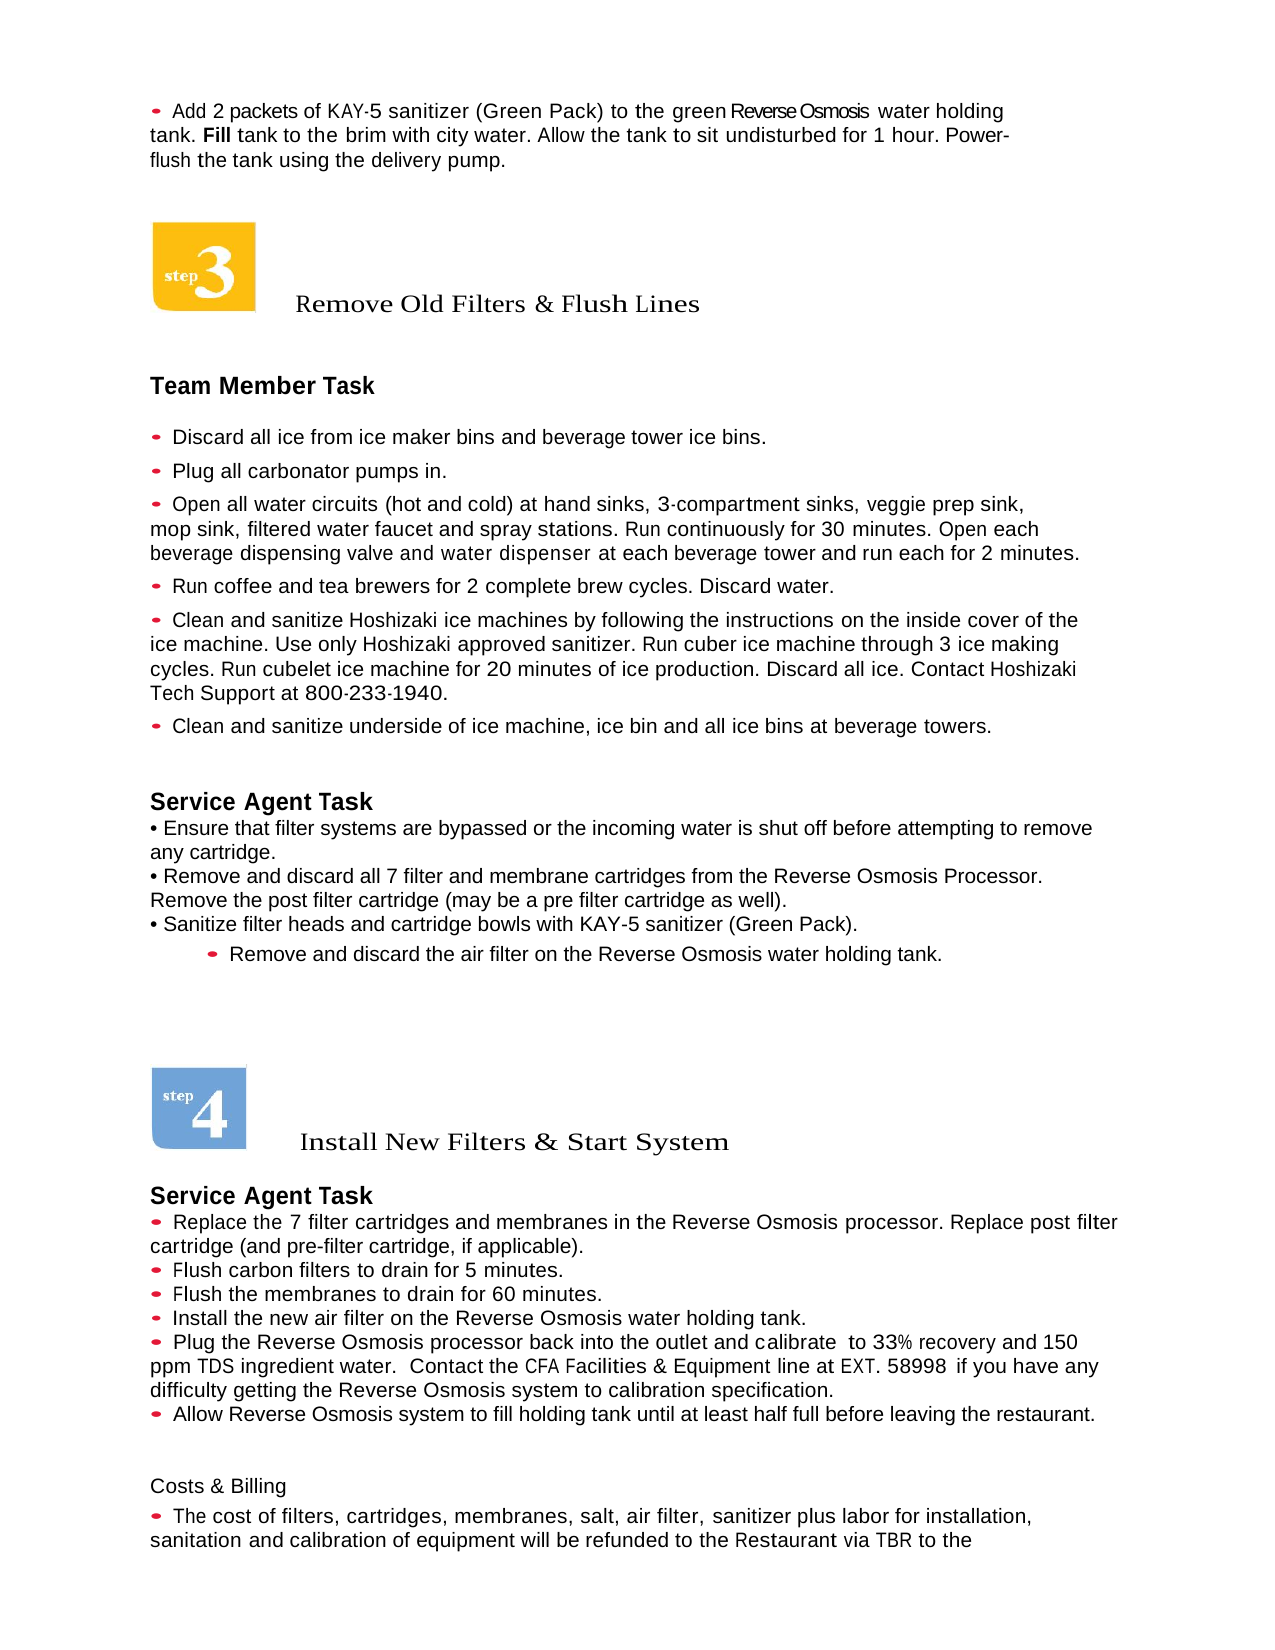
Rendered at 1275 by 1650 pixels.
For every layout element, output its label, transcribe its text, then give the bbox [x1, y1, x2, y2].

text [150, 1504, 1073, 1552]
text • Clean and sanitize Hoshizaki ice machines by following the instructions on the inside cover of the ice machine. Use only Hoshizaki approved sanitizer. Run cuber ice machine through 3 ice making cycles. Run cubelet ice machine for 20 minutes of ice production. Discard all ice. Contact Hoshizaki Tech Support at 800-233-1940. [150, 608, 1081, 705]
text • Add 2 packets of KAY-5 sanitizer (Green Pack) to the green Reverse Osmosis water holding tank. Fill tank to the brim with city water. Allow the tank to sit undisturbed for 1 hour. Power-flush the tank using the delivery pump. [150, 99, 1049, 171]
text • Remove and discard all 7 filter and membrane cartridges from the Reverse Osmosis Processor. Remove the post filter cartridge (may be a pre filter cartridge as well). [150, 864, 1125, 912]
text • Replace the 7 filter cartridges and membranes in the Reverse Osmosis processor. Replace post filter cartridge (and pre-filter cartridge, if applicable). [150, 1210, 1125, 1258]
text • Allow Reverse Osmosis system to fill holding tank until at least half full before leaving the restaurant. [150, 1402, 1125, 1426]
picture [150, 1064, 248, 1151]
text Team Member Task [150, 371, 1125, 400]
text • Remove and discard the air filter on the Reverse Osmosis water holding tank. [206, 941, 1105, 965]
picture [150, 220, 257, 313]
text • Plug the Reverse Osmosis processor back into the outlet and calibrate to 33% recovery and 150 ppm TDS ingredient water. Contact the CFA Facilities & Equipment line at EXT. 58998 if you have any difficulty getting the Reverse Osmosis system to calibration specification. [150, 1330, 1125, 1402]
text • Flush the membranes to drain for 60 minutes. [150, 1282, 1125, 1306]
text Remove Old Filters & Flush Lines [150, 220, 1125, 318]
text • Run coffee and tea brewers for 2 complete brew cycles. Discard water. [150, 574, 1067, 598]
text Service Agent Task [150, 787, 1127, 816]
text • Plug all carbonator pumps in. [150, 458, 1114, 483]
text • Ensure that filter systems are bypassed or the incoming water is shut off before attempting to remove any cartridge. [150, 816, 1125, 864]
text Costs & Billing [150, 1474, 1127, 1498]
text • Discard all ice from ice maker bins and beverage tower ice bins. [150, 425, 1114, 449]
text mop sink, filtered water faucet and spray stations. Run continuously for 30 minutes. Open each beverage dispensing valve and water dispenser at each beverage tower and run each for 2 minutes. [150, 516, 1127, 565]
text Install New Filters & Start System [150, 1064, 1125, 1156]
text • Open all water circuits (hot and cold) at hand sinks, 3-compartment sinks, veggie prep sink, [150, 492, 1095, 516]
text • Clean and sanitize underside of ice machine, ice bin and all ice bins at beverage towers. [150, 714, 1069, 738]
text • Flush carbon filters to drain for 5 minutes. [150, 1258, 1125, 1282]
text • Install the new air filter on the Reverse Osmosis water holding tank. [150, 1306, 1125, 1330]
text • Sanitize filter heads and cartridge bowls with KAY-5 sanitizer (Green Pack). [150, 912, 1125, 936]
text Service Agent Task [150, 1181, 1127, 1210]
